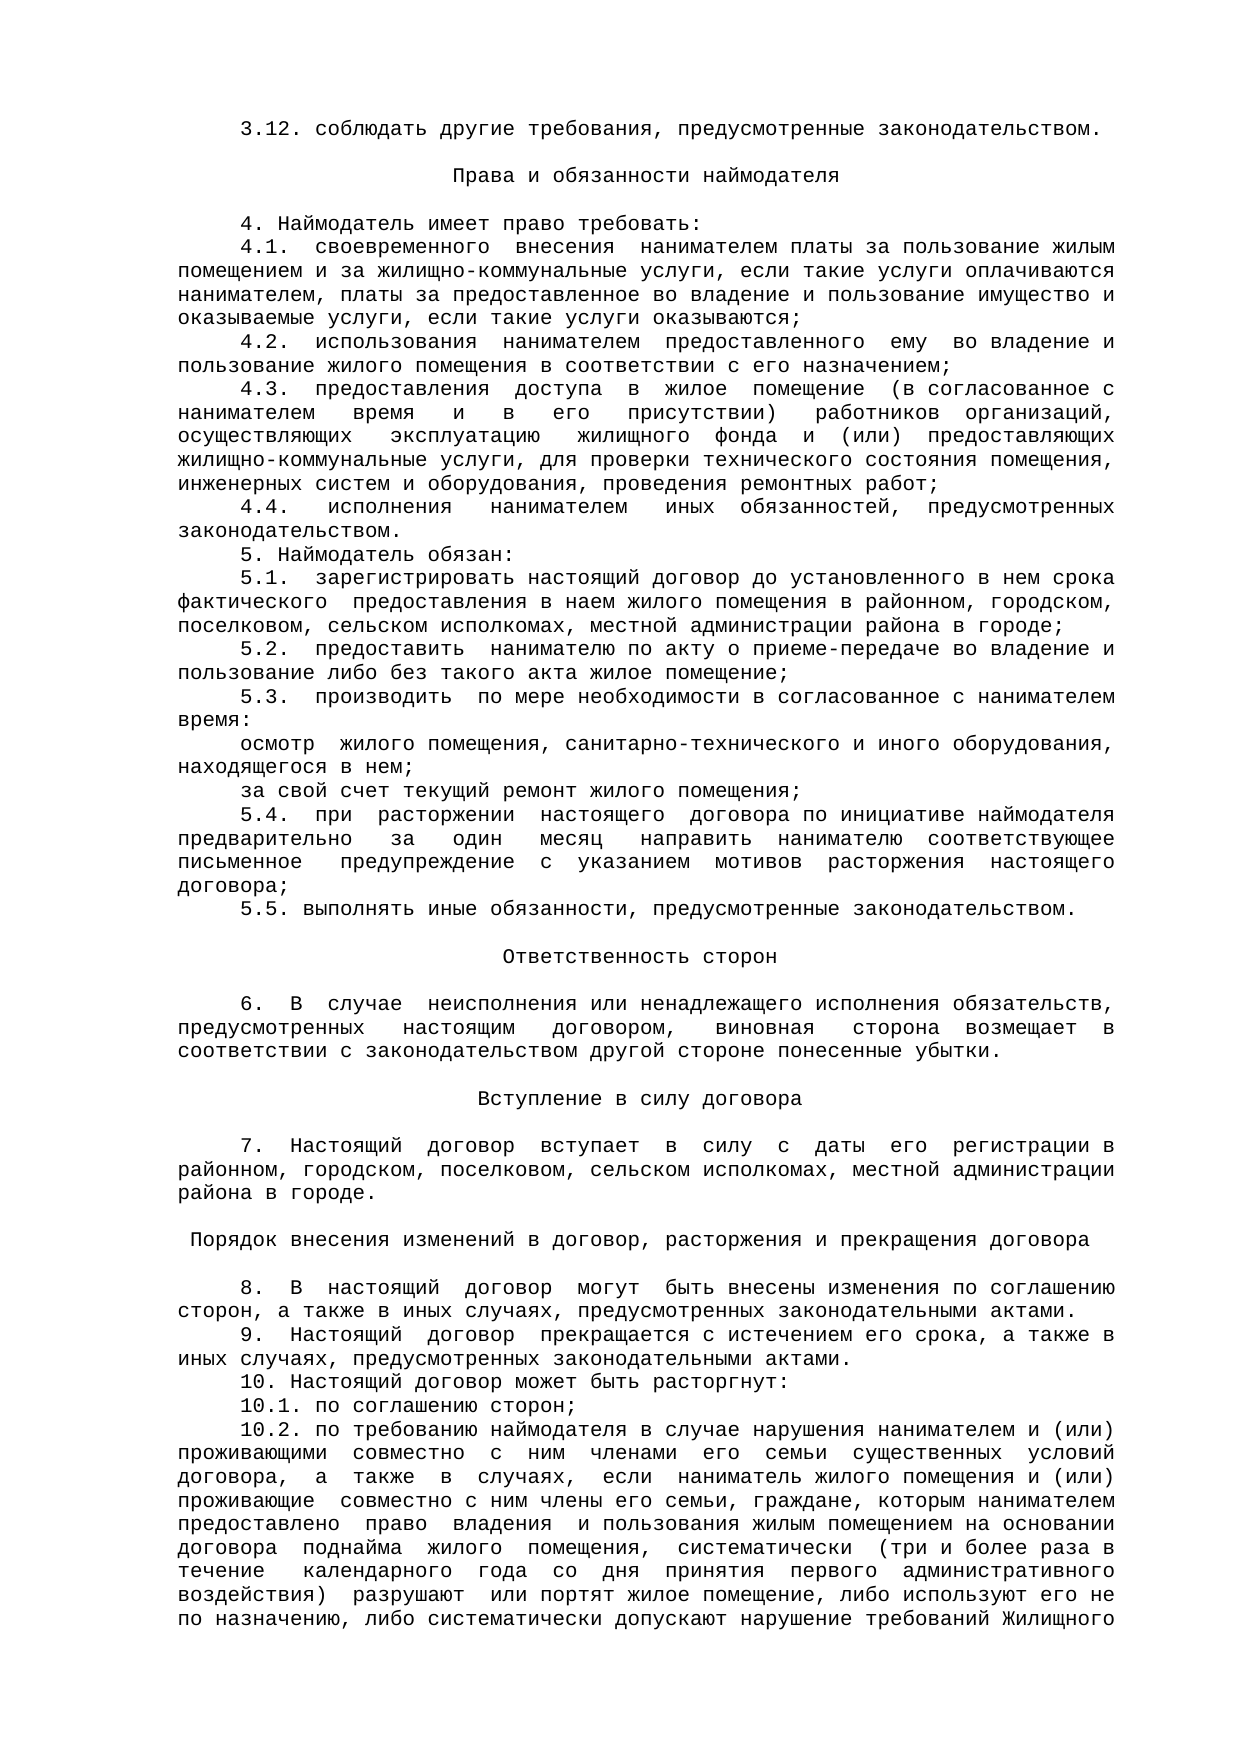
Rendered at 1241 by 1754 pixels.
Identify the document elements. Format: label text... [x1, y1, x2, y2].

text оказываемые услуги, если такие услуги оказываются; [177, 307, 1152, 331]
text 9. Настоящий договор прекращается с истечением его срока, а также в [177, 1324, 1152, 1348]
text осуществляющих эксплуатацию жилищного фонда и (или) предоставляющих [177, 426, 1152, 449]
text 3.12. соблюдать другие требования, предусмотренные законодательством. [177, 118, 1152, 142]
text находящегося в нем; [177, 757, 1152, 780]
text 5.3. производить по мере необходимости в согласованное с нанимателем [177, 686, 1152, 709]
text пользование либо без такого акта жилое помещение; [177, 662, 1152, 686]
text 10. Настоящий договор может быть расторгнут: [177, 1371, 1152, 1395]
text Ответственность сторон [177, 946, 1152, 969]
text договора; [177, 875, 1152, 898]
text 5.5. выполнять иные обязанности, предусмотренные законодательством. [177, 898, 1152, 922]
text предоставлено право владения и пользования жилым помещением на основании [177, 1513, 1152, 1537]
text 5.1. зарегистрировать настоящий договор до установленного в нем срока [177, 567, 1152, 591]
text проживающими совместно с ним членами его семьи существенных условий [177, 1442, 1152, 1466]
text фактического предоставления в наем жилого помещения в районном, городском, [177, 591, 1152, 615]
text районном, городском, поселковом, сельском исполкомах, местной администрации [177, 1158, 1152, 1182]
text 7. Настоящий договор вступает в силу с даты его регистрации в [177, 1135, 1152, 1158]
text 6. В случае неисполнения или ненадлежащего исполнения обязательств, [177, 993, 1152, 1017]
text 4.4. исполнения нанимателем иных обязанностей, предусмотренных [177, 496, 1152, 520]
text предусмотренных настоящим договором, виновная сторона возмещает в [177, 1017, 1152, 1040]
text 10.1. по соглашению сторон; [177, 1395, 1152, 1419]
text течение календарного года со дня принятия первого административного [177, 1561, 1152, 1584]
text нанимателем, платы за предоставленное во владение и пользование имущество и [177, 284, 1152, 307]
text законодательством. [177, 520, 1152, 544]
text договора, а также в случаях, если наниматель жилого помещения и (или) [177, 1466, 1152, 1489]
text проживающие совместно с ним члены его семьи, граждане, которым нанимателем [177, 1489, 1152, 1513]
text 5. Наймодатель обязан: [177, 544, 1152, 567]
text соответствии с законодательством другой стороне понесенные убытки. [177, 1040, 1152, 1064]
text Вступление в силу договора [177, 1088, 1152, 1111]
text по назначению, либо систематически допускают нарушение требований Жилищного [177, 1608, 1152, 1631]
text нанимателем время и в его присутствии) работников организаций, [177, 402, 1152, 426]
text жилищно-коммунальные услуги, для проверки технического состояния помещения, [177, 449, 1152, 473]
text 4.1. своевременного внесения нанимателем платы за пользование жилым [177, 236, 1152, 260]
text осмотр жилого помещения, санитарно-технического и иного оборудования, [177, 733, 1152, 757]
text договора поднайма жилого помещения, систематически (три и более раза в [177, 1537, 1152, 1561]
text 4.2. использования нанимателем предоставленного ему во владение и [177, 331, 1152, 354]
text сторон, а также в иных случаях, предусмотренных законодательными актами. [177, 1300, 1152, 1324]
text района в городе. [177, 1182, 1152, 1206]
text иных случаях, предусмотренных законодательными актами. [177, 1348, 1152, 1371]
text 4.3. предоставления доступа в жилое помещение (в согласованное с [177, 378, 1152, 402]
text Порядок внесения изменений в договор, расторжения и прекращения договора [177, 1229, 1152, 1253]
text Права и обязанности наймодателя [177, 165, 1152, 189]
text 4. Наймодатель имеет право требовать: [177, 213, 1152, 236]
text предварительно за один месяц направить нанимателю соответствующее [177, 827, 1152, 851]
text 5.4. при расторжении настоящего договора по инициативе наймодателя [177, 804, 1152, 827]
text воздействия) разрушают или портят жилое помещение, либо используют его не [177, 1584, 1152, 1608]
text 8. В настоящий договор могут быть внесены изменения по соглашению [177, 1277, 1152, 1300]
text помещением и за жилищно-коммунальные услуги, если такие услуги оплачиваются [177, 260, 1152, 284]
text время: [177, 709, 1152, 733]
text поселковом, сельском исполкомах, местной администрации района в городе; [177, 615, 1152, 638]
text 5.2. предоставить нанимателю по акту о приеме-передаче во владение и [177, 638, 1152, 662]
text пользование жилого помещения в соответствии с его назначением; [177, 354, 1152, 378]
text за свой счет текущий ремонт жилого помещения; [177, 780, 1152, 804]
text 10.2. по требованию наймодателя в случае нарушения нанимателем и (или) [177, 1419, 1152, 1442]
text письменное предупреждение с указанием мотивов расторжения настоящего [177, 851, 1152, 875]
text инженерных систем и оборудования, проведения ремонтных работ; [177, 473, 1152, 496]
